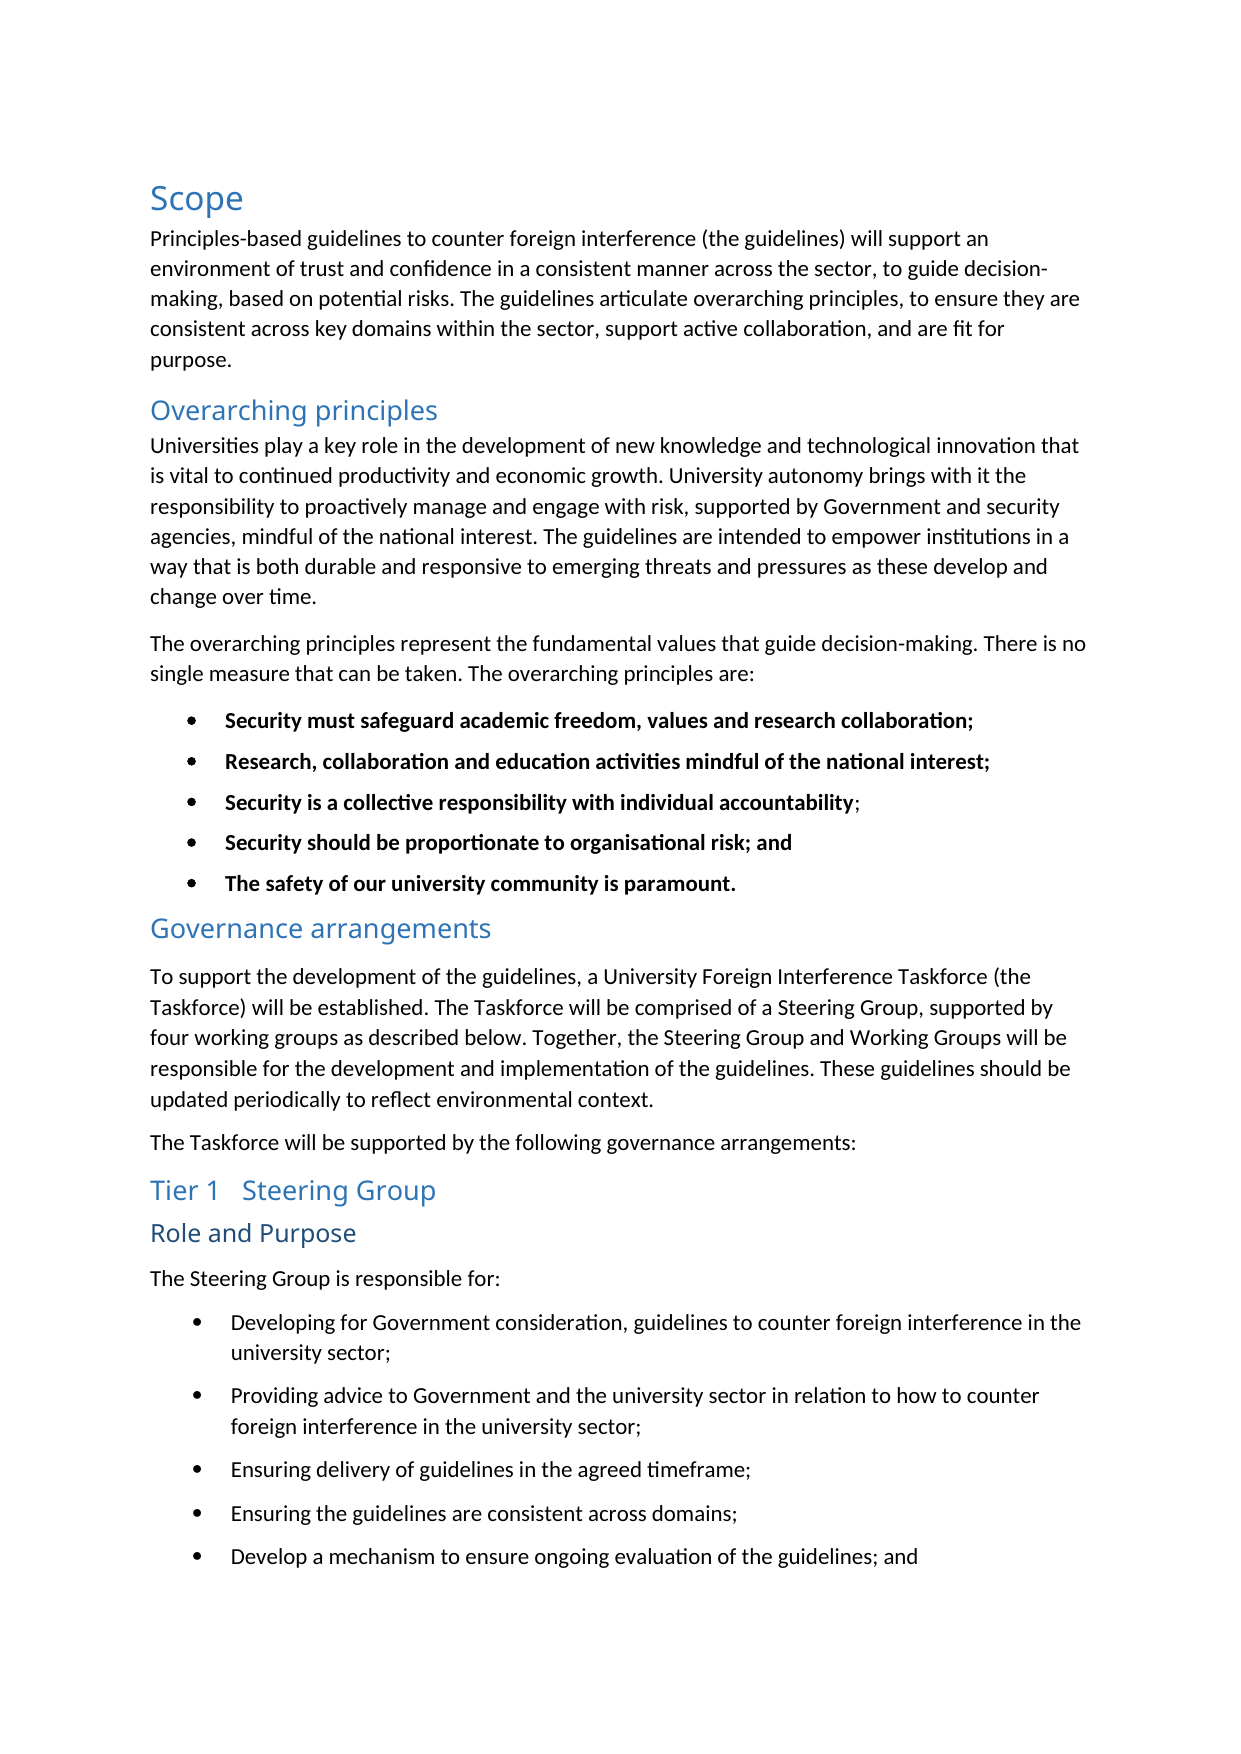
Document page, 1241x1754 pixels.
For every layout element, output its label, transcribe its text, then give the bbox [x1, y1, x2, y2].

list The safety of our university community is paramount. [187, 869, 1090, 897]
list Research, collaboration and education activities mindful of the national interest; [187, 747, 1090, 775]
text To support the development of the guidelines, a University Foreign Interference Taskforce (the Taskforce) will be established. The Taskforce will be comprised of a Steering Group, supported by four working groups as described below. Together, the Steering Group and Working Groups will be responsible for the development and implementation of the guidelines. These guidelines should be updated periodically to reflect environmental context. [150, 962, 1090, 1113]
list Developing for Government consideration, guidelines to counter foreign interference in the university sector; [193, 1308, 1090, 1366]
list Security should be proportionate to organisational risk; and [187, 828, 1090, 856]
list Security is a collective responsibility with individual accountability; [187, 788, 1090, 816]
subtitle Tier 1 Steering Group [150, 1171, 1090, 1208]
text Universities play a key role in the development of new knowledge and technological innovation that is vital to continued productivity and economic growth. University autonomy brings with it the responsibility to proactively manage and engage with risk, supported by Government and security agencies, mindful of the national interest. The guidelines are intended to empower institutions in a way that is both durable and responsive to emerging threats and pressures as these develop and change over time. [150, 431, 1090, 611]
text The Taskforce will be supported by the following governance arrangements: [150, 1128, 1090, 1156]
list Providing advice to Government and the university sector in relation to how to counter foreign interference in the university sector; [193, 1382, 1090, 1440]
list Develop a mechanism to ensure ongoing evaluation of the guidelines; and [193, 1542, 1090, 1570]
text The overarching principles represent the fundamental values that guide decision-making. There is no single measure that can be taken. The overarching principles are: [150, 629, 1090, 688]
text The Steering Group is responsible for: [150, 1264, 1090, 1292]
list Ensuring delivery of guidelines in the agreed timeframe; [193, 1456, 1090, 1484]
list Ensuring the guidelines are consistent across domains; [193, 1499, 1090, 1527]
subtitle Scope [150, 175, 1090, 220]
text Principles-based guidelines to counter foreign interference (the guidelines) will support an environment of trust and confidence in a consistent manner across the sector, to guide decision-making, based on potential risks. The guidelines articulate overarching principles, to ensure they are consistent across key domains within the sector, support active collaboration, and are fit for purpose. [150, 224, 1090, 373]
subtitle Role and Purpose [150, 1215, 1090, 1249]
list Security must safeguard academic freedom, values and research collaboration; [187, 706, 1090, 734]
subtitle Overarching principles [150, 392, 1090, 428]
subtitle Governance arrangements [150, 909, 1090, 946]
